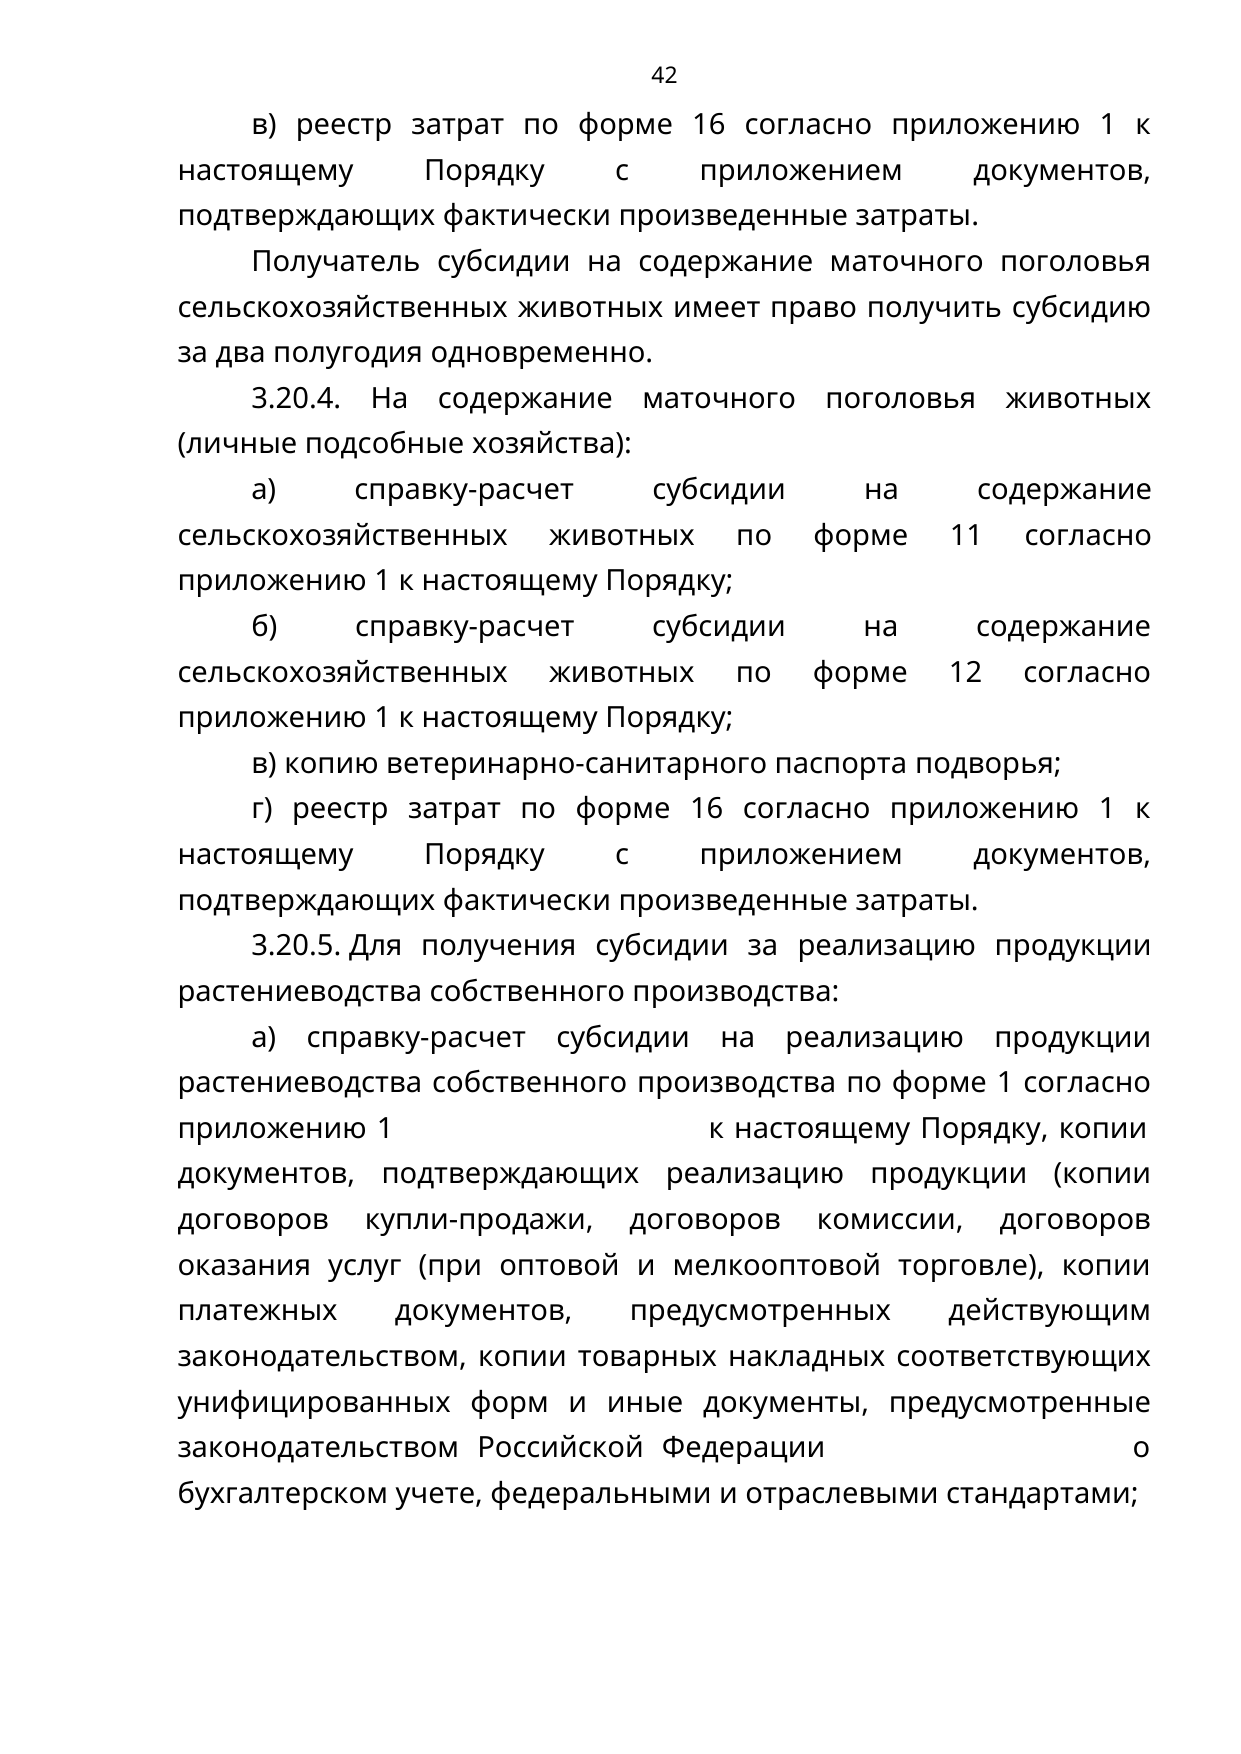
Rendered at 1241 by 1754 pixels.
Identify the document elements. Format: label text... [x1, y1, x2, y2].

text 3.20.5. Для получения субсидии за реализацию продукции растениеводства собственного производства: [177, 925, 1152, 1010]
text г) реестр затрат по форме 16 согласно приложению 1 к настоящему Порядку с приложением документов, подтверждающих фактически произведенные затраты. [177, 788, 1152, 919]
text Получатель субсидии на содержание маточного поголовья сельскохозяйственных животных имеет право получить субсидию за два полугодия одновременно. [177, 240, 1152, 371]
text 3.20.4. На содержание маточного поголовья животных (личные подсобные хозяйства): [177, 377, 1152, 462]
text б) справку-расчет субсидии на содержание сельскохозяйственных животных по форме 12 согласно приложению 1 к настоящему Порядку; [177, 605, 1152, 736]
text а) справку-расчет субсидии на реализацию продукции растениеводства собственного производства по форме 1 согласно приложению 1 к настоящему Порядку, копии документов, подтверждающих реализацию продукции (копии договоров купли-продажи, договоров комиссии, договоров оказания услуг (при оптовой и мелкооптовой торговле), копии платежных документов, предусмотренных действующим законодательством, копии товарных накладных соответствующих унифицированных форм и иные документы, предусмотренные законодательством Российской Федерации о бухгалтерском учете, федеральными и отраслевыми стандартами; [177, 1016, 1152, 1512]
text в) копию ветеринарно-санитарного паспорта подворья; [177, 742, 1152, 782]
text а) справку-расчет субсидии на содержание сельскохозяйственных животных по форме 11 согласно приложению 1 к настоящему Порядку; [177, 468, 1152, 599]
text в) реестр затрат по форме 16 согласно приложению 1 к настоящему Порядку с приложением документов, подтверждающих фактически произведенные затраты. [177, 103, 1152, 234]
